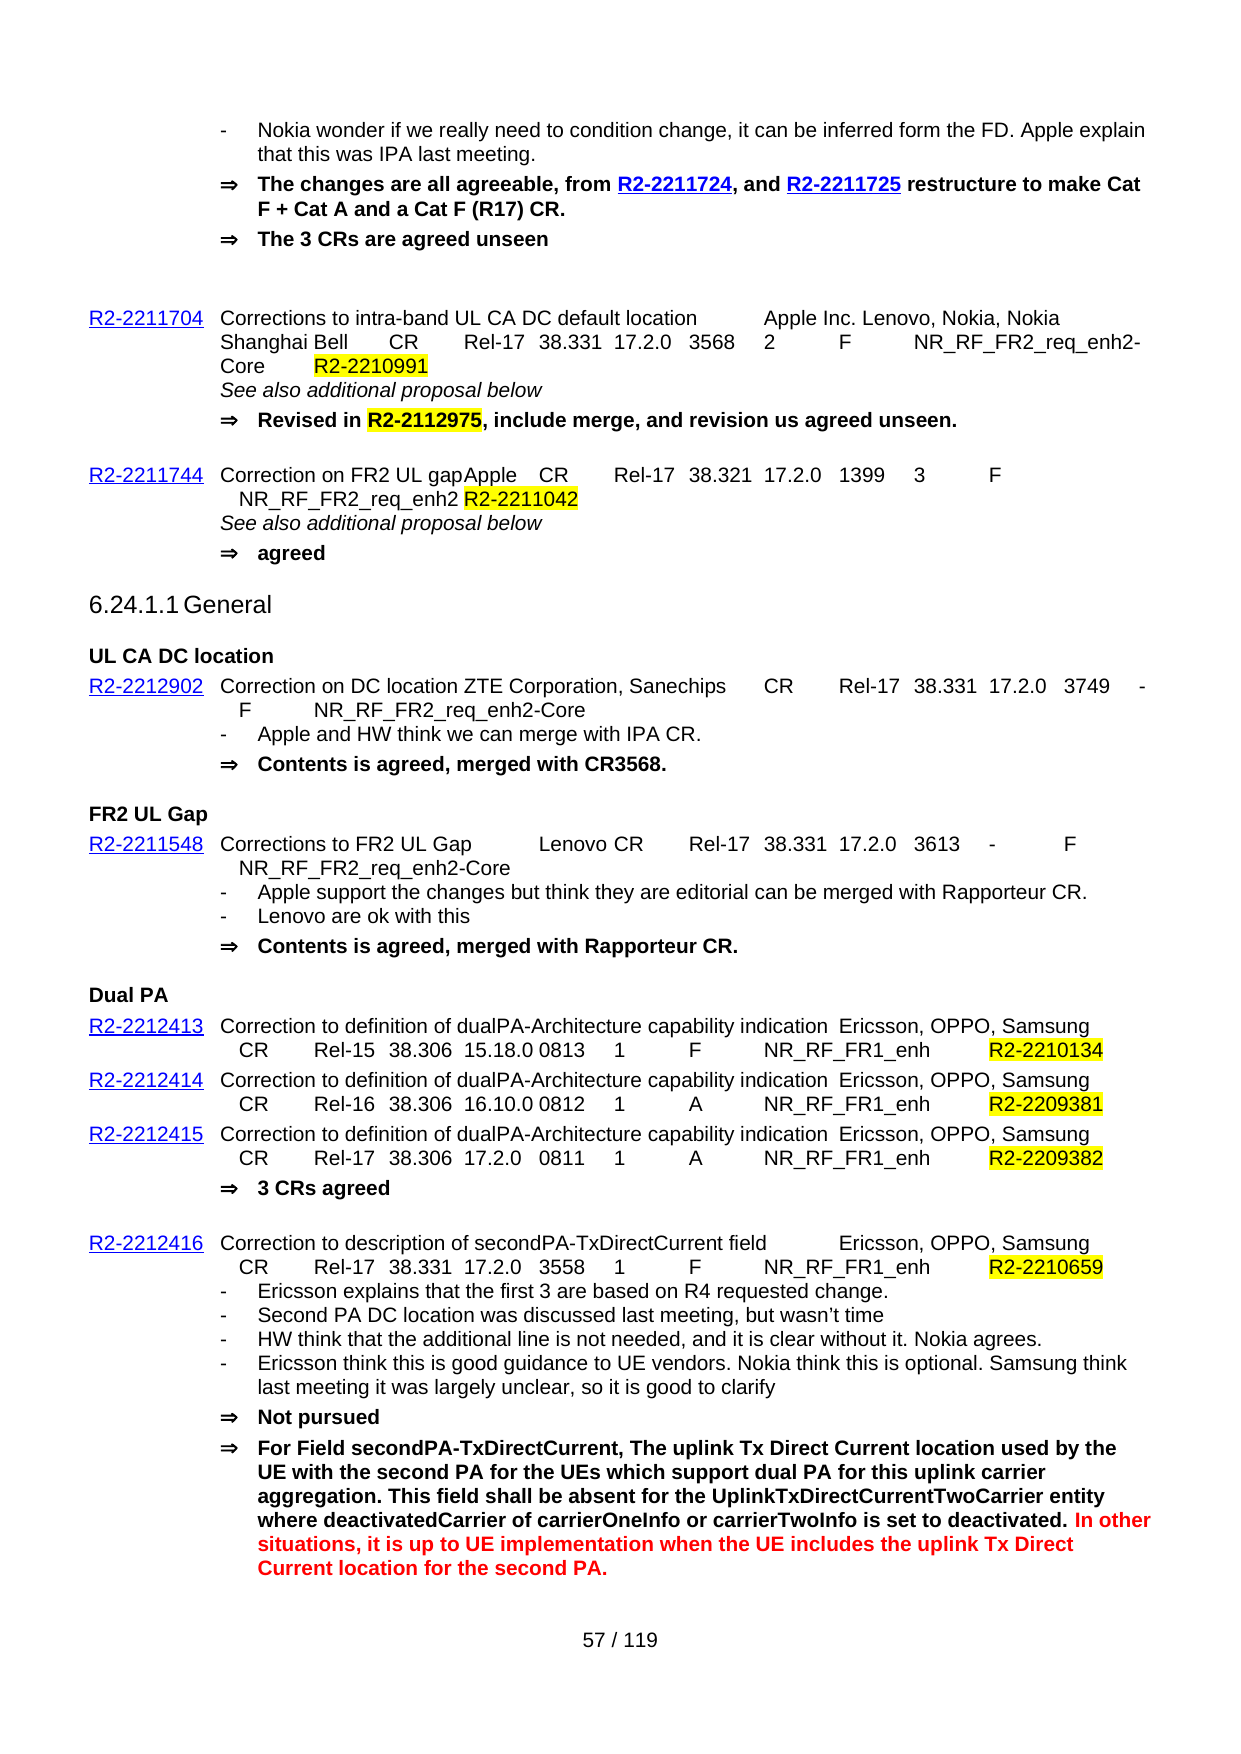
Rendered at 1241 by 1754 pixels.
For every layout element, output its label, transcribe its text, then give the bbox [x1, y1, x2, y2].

text FR2 UL Gap [89, 802, 1152, 826]
title R2-2211548 Corrections to FR2 UL Gap Lenovo CR Rel-17 38.331 17.2.0 3613 - F NR_RF_FR2_req_enh2-Core [89, 832, 1152, 880]
text 3 CRs agreed [220, 1176, 1152, 1201]
text UL CA DC location [89, 644, 1152, 668]
title R2-2212414 Correction to definition of dualPA-Architecture capability indication Ericsson, OPPO, Samsung CR Rel-16 38.306 16.10.0 0812 1 A NR_RF_FR1_enh R2-2209381 [89, 1068, 1152, 1116]
text For Field secondPA-TxDirectCurrent, The uplink Tx Direct Current location used by the UE with the second PA for the UEs which support dual PA for this uplink carrier aggregation. This field shall be absent for the UplinkTxDirectCurrentTwoCarrier entity where deactivatedCarrier of carrierOneInfo or carrierTwoInfo is set to deactivated. In other situations, it is up to UE implementation when the UE includes the uplink Tx Direct Current location for the second PA. [220, 1435, 1152, 1580]
list HW think that the additional line is not needed, and it is clear without it. Nokia agrees. [220, 1327, 1152, 1351]
text The changes are all agreeable, from R2-2211724, and R2-2211725 restructure to make Cat F + Cat A and a Cat F (R17) CR. [220, 172, 1152, 221]
text See also additional proposal below [220, 377, 1152, 401]
text Not pursued [220, 1405, 1152, 1429]
list Apple support the changes but think they are editorial can be merged with Rapporteur CR. [220, 880, 1152, 904]
text The 3 CRs are agreed unseen [220, 227, 1152, 251]
text See also additional proposal below [220, 510, 1152, 534]
list Lenovo are ok with this [220, 904, 1152, 928]
text agreed [220, 541, 1152, 565]
list Second PA DC location was discussed last meeting, but wasn’t time [220, 1303, 1152, 1327]
text Dual PA [89, 983, 1152, 1007]
list Nokia wonder if we really need to condition change, it can be inferred form the FD. Apple explain that this was IPA last meeting. [220, 118, 1152, 166]
title R2-2212902 Correction on DC location ZTE Corporation, Sanechips CR Rel-17 38.331 17.2.0 3749 - F NR_RF_FR2_req_enh2-Core [89, 674, 1152, 722]
list Apple and HW think we can merge with IPA CR. [220, 722, 1152, 746]
text Revised in R2-2112975, include merge, and revision us agreed unseen. [482, 408, 1152, 432]
text Contents is agreed, merged with CR3568. [220, 752, 1152, 777]
list Ericsson explains that the first 3 are based on R4 requested change. [220, 1279, 1152, 1303]
subtitle 6.24.1.1 General [89, 590, 1152, 619]
list Ericsson think this is good guidance to UE vendors. Nokia think this is optional. Samsung think last meeting it was largely unclear, so it is good to clarify [220, 1351, 1152, 1398]
title R2-2212413 Correction to definition of dualPA-Architecture capability indication Ericsson, OPPO, Samsung CR Rel-15 38.306 15.18.0 0813 1 F NR_RF_FR1_enh R2-2210134 [89, 1013, 1152, 1061]
title R2-2212415 Correction to definition of dualPA-Architecture capability indication Ericsson, OPPO, Samsung CR Rel-17 38.306 17.2.0 0811 1 A NR_RF_FR1_enh R2-2209382 [89, 1122, 1152, 1170]
title R2-2211704 Corrections to intra-band UL CA DC default location Apple Inc. Lenovo, Nokia, Nokia Shanghai Bell CR Rel-17 38.331 17.2.0 3568 2 F NR_RF_FR2_req_enh2-Core R2-2210991 [89, 306, 1152, 377]
title R2-2211744 Correction on FR2 UL gap Apple CR Rel-17 38.321 17.2.0 1399 3 F NR_RF_FR2_req_enh2 R2-2211042 [89, 462, 1152, 510]
title R2-2212416 Correction to description of secondPA-TxDirectCurrent field Ericsson, OPPO, Samsung CR Rel-17 38.331 17.2.0 3558 1 F NR_RF_FR1_enh R2-2210659 [89, 1231, 1152, 1279]
text Contents is agreed, merged with Rapporteur CR. [220, 934, 1152, 958]
